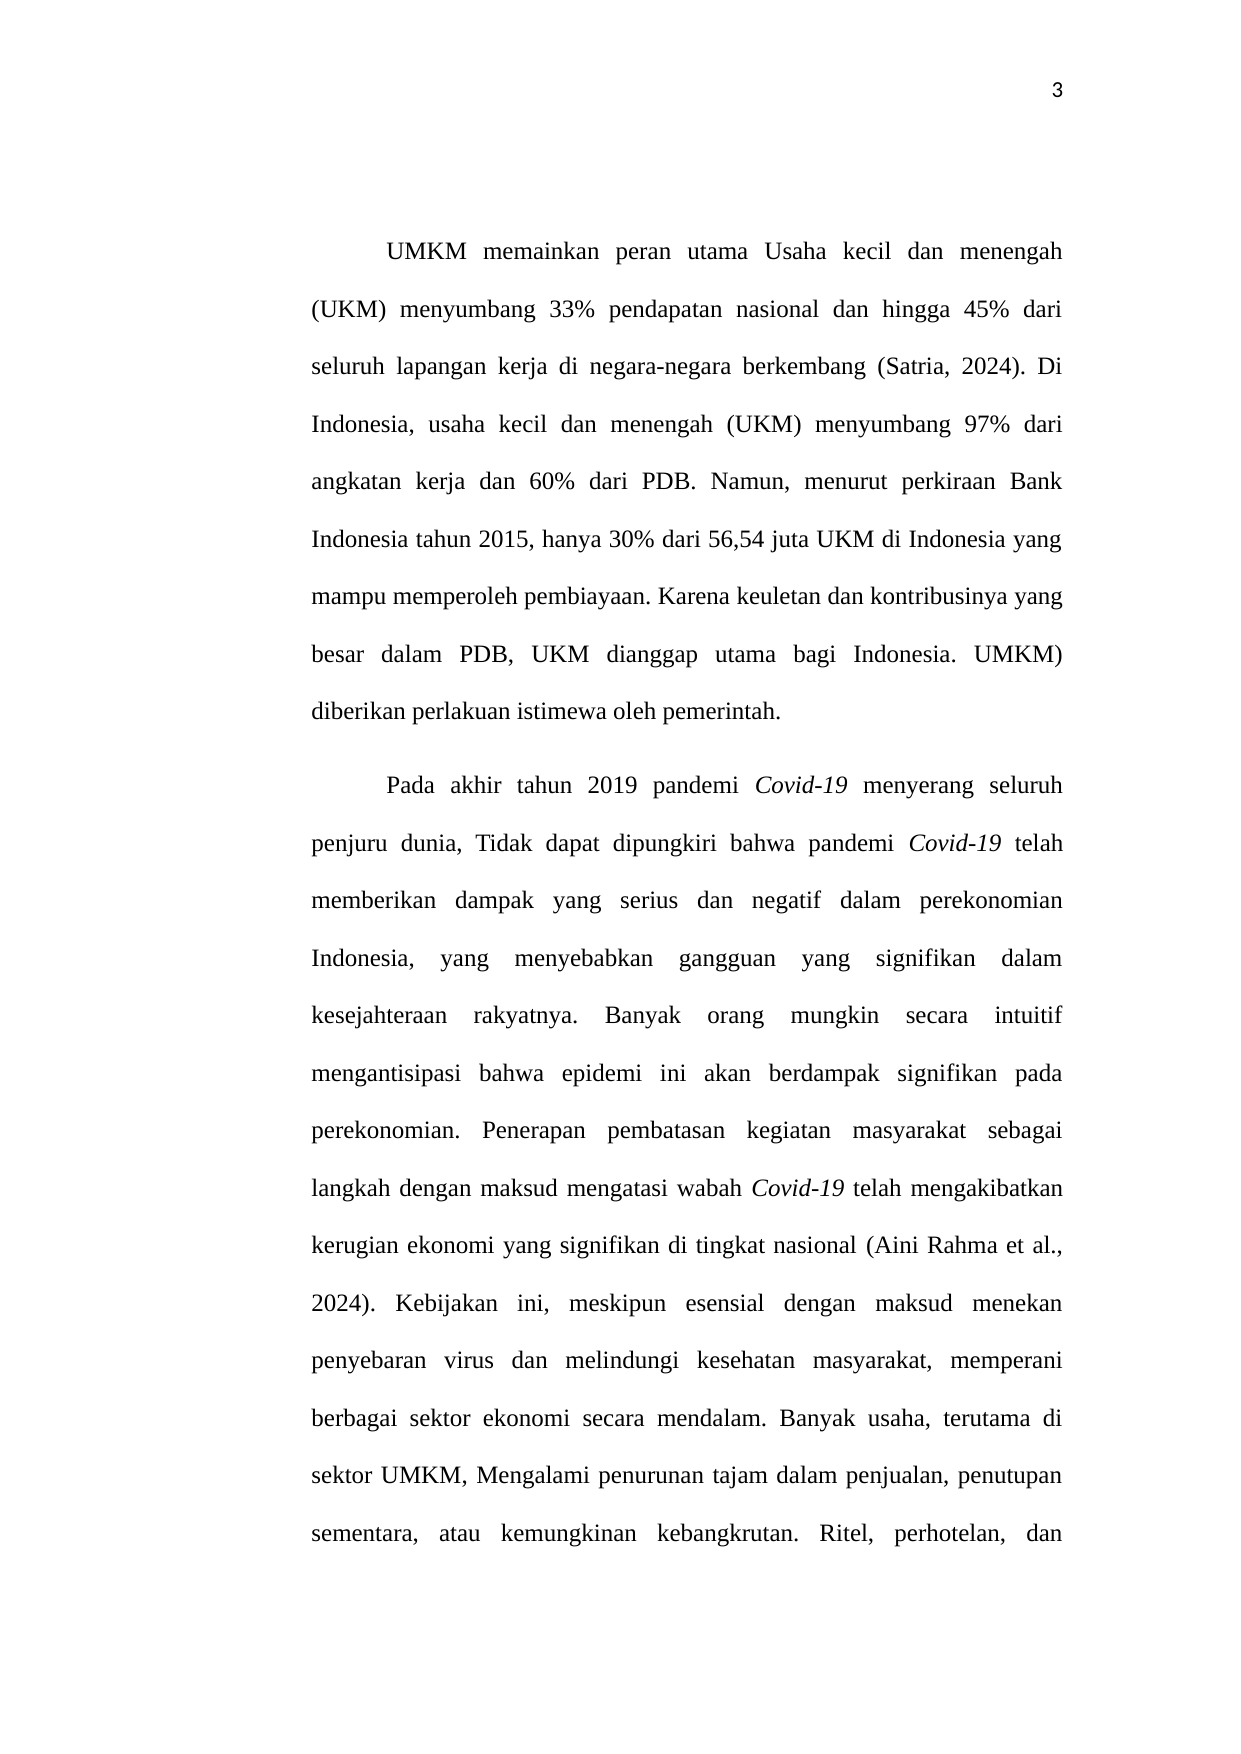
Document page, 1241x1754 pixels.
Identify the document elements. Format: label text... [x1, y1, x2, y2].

list UMKM memainkan peran utama Usaha kecil dan menengah (UKM) menyumbang 33% pendapatan nasional dan hingga 45% dari seluruh lapangan kerja di negara-negara berkembang (Satria, 2024). Di Indonesia, usaha kecil dan menengah (UKM) menyumbang 97% dari angkatan kerja dan 60% dari PDB. Namun, menurut perkiraan Bank Indonesia tahun 2015, hanya 30% dari 56,54 juta UKM di Indonesia yang mampu memperoleh pembiayaan. Karena keuletan dan kontribusinya yang besar dalam PDB, UKM dianggap utama bagi Indonesia. UMKM) diberikan perlakuan istimewa oleh pemerintah. [311, 236, 1063, 725]
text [311, 770, 1063, 1547]
